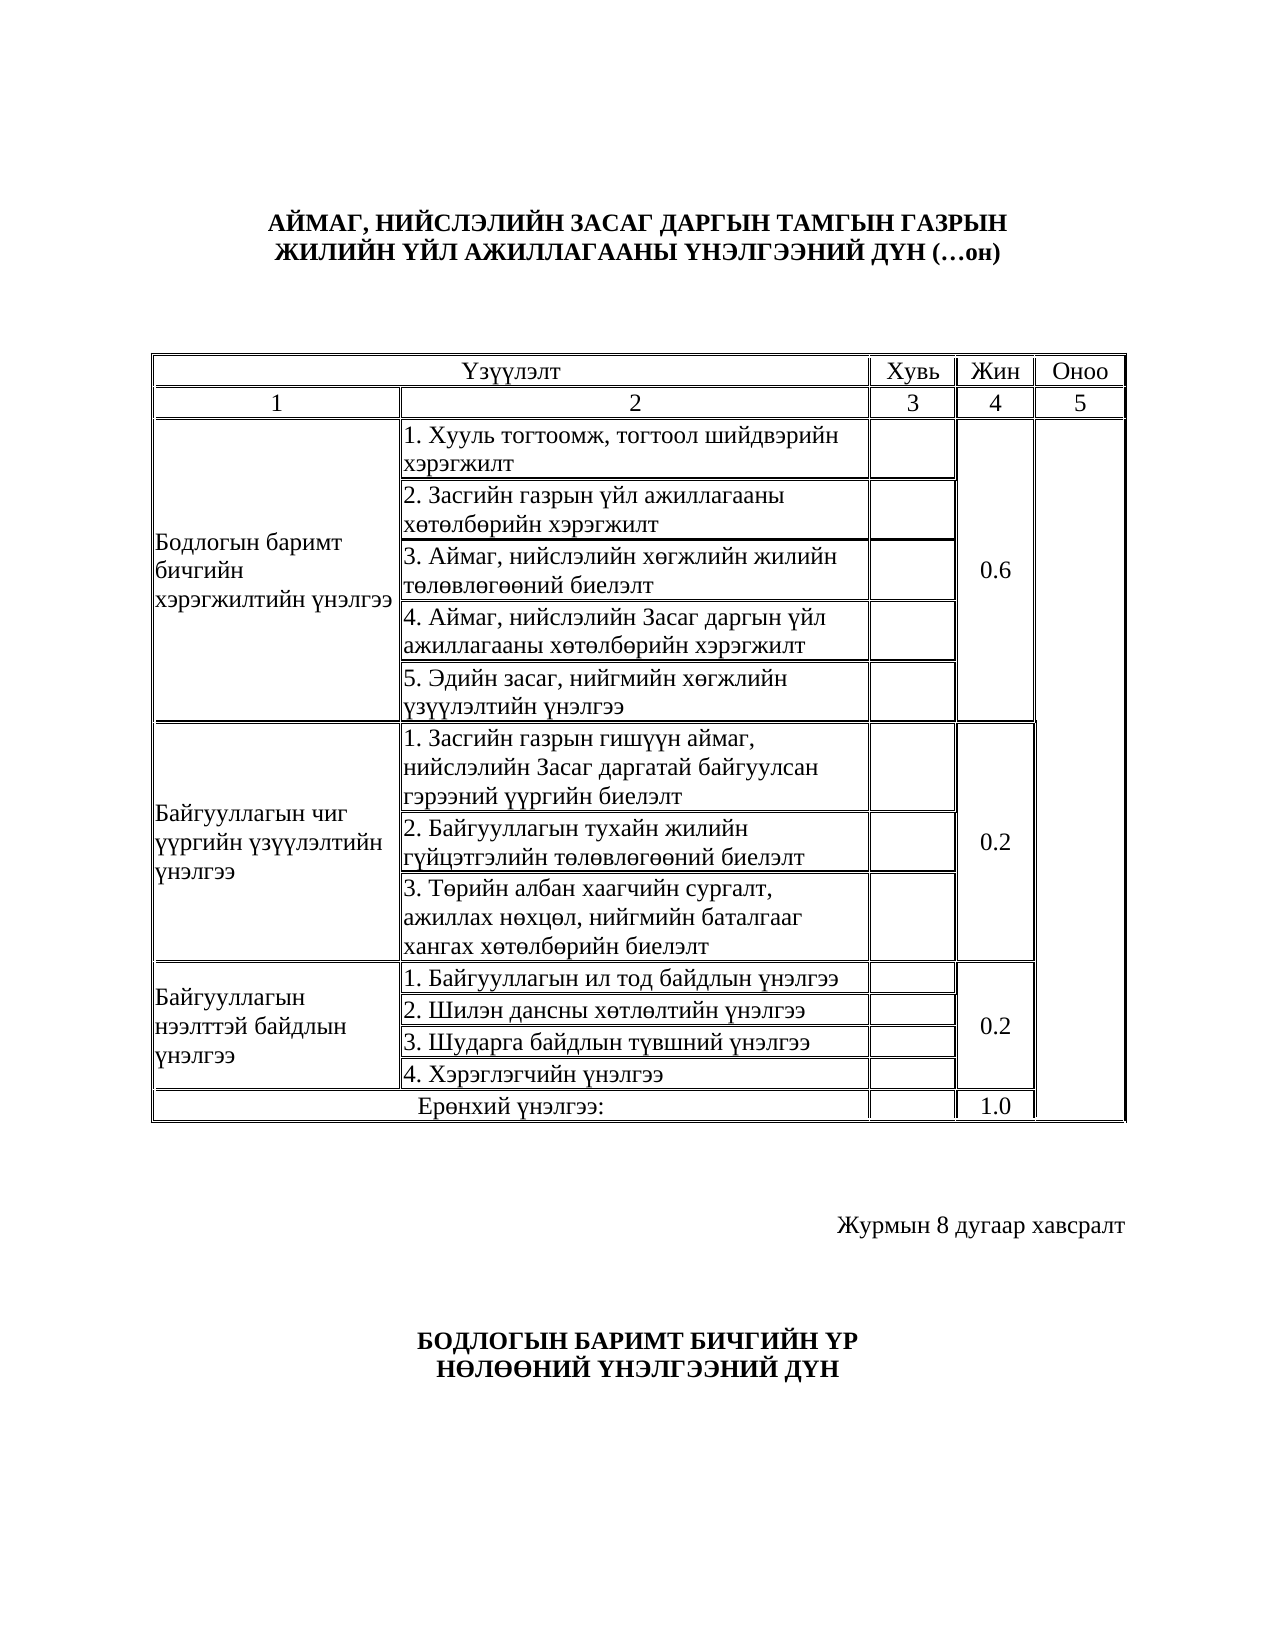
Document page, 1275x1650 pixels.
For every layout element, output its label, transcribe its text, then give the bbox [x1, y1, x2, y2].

table_cell [871, 995, 954, 1024]
table_cell Ерөнхий үнэлгээ: [152, 1088, 870, 1120]
table_cell Байгууллагын нээлттэй байдлын үнэлгээ [152, 960, 401, 1088]
table_cell 1.0 [956, 1091, 1035, 1120]
table_cell [871, 663, 954, 720]
table_header Жин [956, 356, 1035, 384]
table_cell 3 [871, 388, 954, 416]
table_cell 2. Шилэн дансны хөтлөлтийн үнэлгээ [402, 995, 868, 1024]
table_header Үзүүлэлт [154, 356, 870, 384]
table_cell 5 [1036, 385, 1125, 416]
table_cell 3. Төрийн албан хаагчийн сургалт, ажиллах нөхцөл, нийгмийн баталгааг хангах хөтөлбөрийн биелэлт [402, 874, 868, 960]
table_cell [871, 813, 954, 870]
table_cell 2. Байгууллагын тухайн жилийн гүйцэтгэлийн төлөвлөгөөний биелэлт [402, 813, 868, 870]
text БОДЛОГЫН БАРИМТ БИЧГИЙН ҮР НӨЛӨӨНИЙ ҮНЭЛГЭЭНИЙ ДҮН [150, 1326, 1125, 1383]
table_cell [871, 602, 954, 659]
table_cell [871, 724, 954, 809]
table_header Хувь [870, 354, 956, 384]
table_cell 0.6 [958, 420, 1033, 720]
table_cell 2 [402, 388, 868, 416]
table_cell [870, 1089, 956, 1120]
table_cell 1. Байгууллагын ил тод байдлын үнэлгээ [402, 963, 868, 992]
table_cell 1. Засгийн газрын гишүүн аймаг, нийслэлийн Засаг даргатай байгуулсан гэрээний үүргийн биелэлт [402, 724, 868, 809]
text АЙМАГ, НИЙСЛЭЛИЙН ЗАСАГ ДАРГЫН ТАМГЫН ГАЗРЫН ЖИЛИЙН ҮЙЛ АЖИЛЛАГААНЫ ҮНЭЛГЭЭНИЙ ДҮН (…он) [150, 208, 1125, 265]
table_cell [1035, 416, 1125, 1120]
text Журмын 8 дугаар хавсралт [150, 1210, 1125, 1239]
table_cell [871, 1027, 954, 1056]
table_header Оноо [1035, 356, 1124, 384]
table_cell 5. Эдийн засаг, нийгмийн хөгжлийн үзүүлэлтийн үнэлгээ [402, 663, 868, 720]
table_cell [871, 963, 954, 992]
table_cell 3. Шударга байдлын түвшний үнэлгээ [402, 1027, 868, 1056]
table_cell 4 [958, 388, 1033, 416]
table_cell 3. Аймаг, нийслэлийн хөгжлийн жилийн төлөвлөгөөний биелэлт [402, 541, 868, 599]
table_cell Бодлогын баримт бичгийн хэрэгжилтийн үнэлгээ [154, 416, 399, 720]
table_cell 2. Засгийн газрын үйл ажиллагааны хөтөлбөрийн хэрэгжилт [402, 481, 868, 538]
table_cell 4. Хэрэглэгчийн үнэлгээ [402, 1059, 868, 1088]
table_cell [871, 481, 954, 538]
table_cell Байгууллагын чиг үүргийн үзүүлэлтийн үнэлгээ [154, 720, 399, 960]
table_cell 1 [154, 385, 399, 416]
table_cell [871, 874, 954, 960]
table_cell [871, 1059, 954, 1088]
table_cell [871, 541, 954, 599]
table_cell [871, 420, 954, 477]
table_cell 1. Хууль тогтоомж, тогтоол шийдвэрийн хэрэгжилт [402, 420, 868, 477]
table_cell 0.2 [958, 724, 1033, 960]
table_cell 0.2 [958, 963, 1033, 1088]
table_cell 4. Аймаг, нийслэлийн Засаг даргын үйл ажиллагааны хөтөлбөрийн хэрэгжилт [402, 602, 868, 659]
